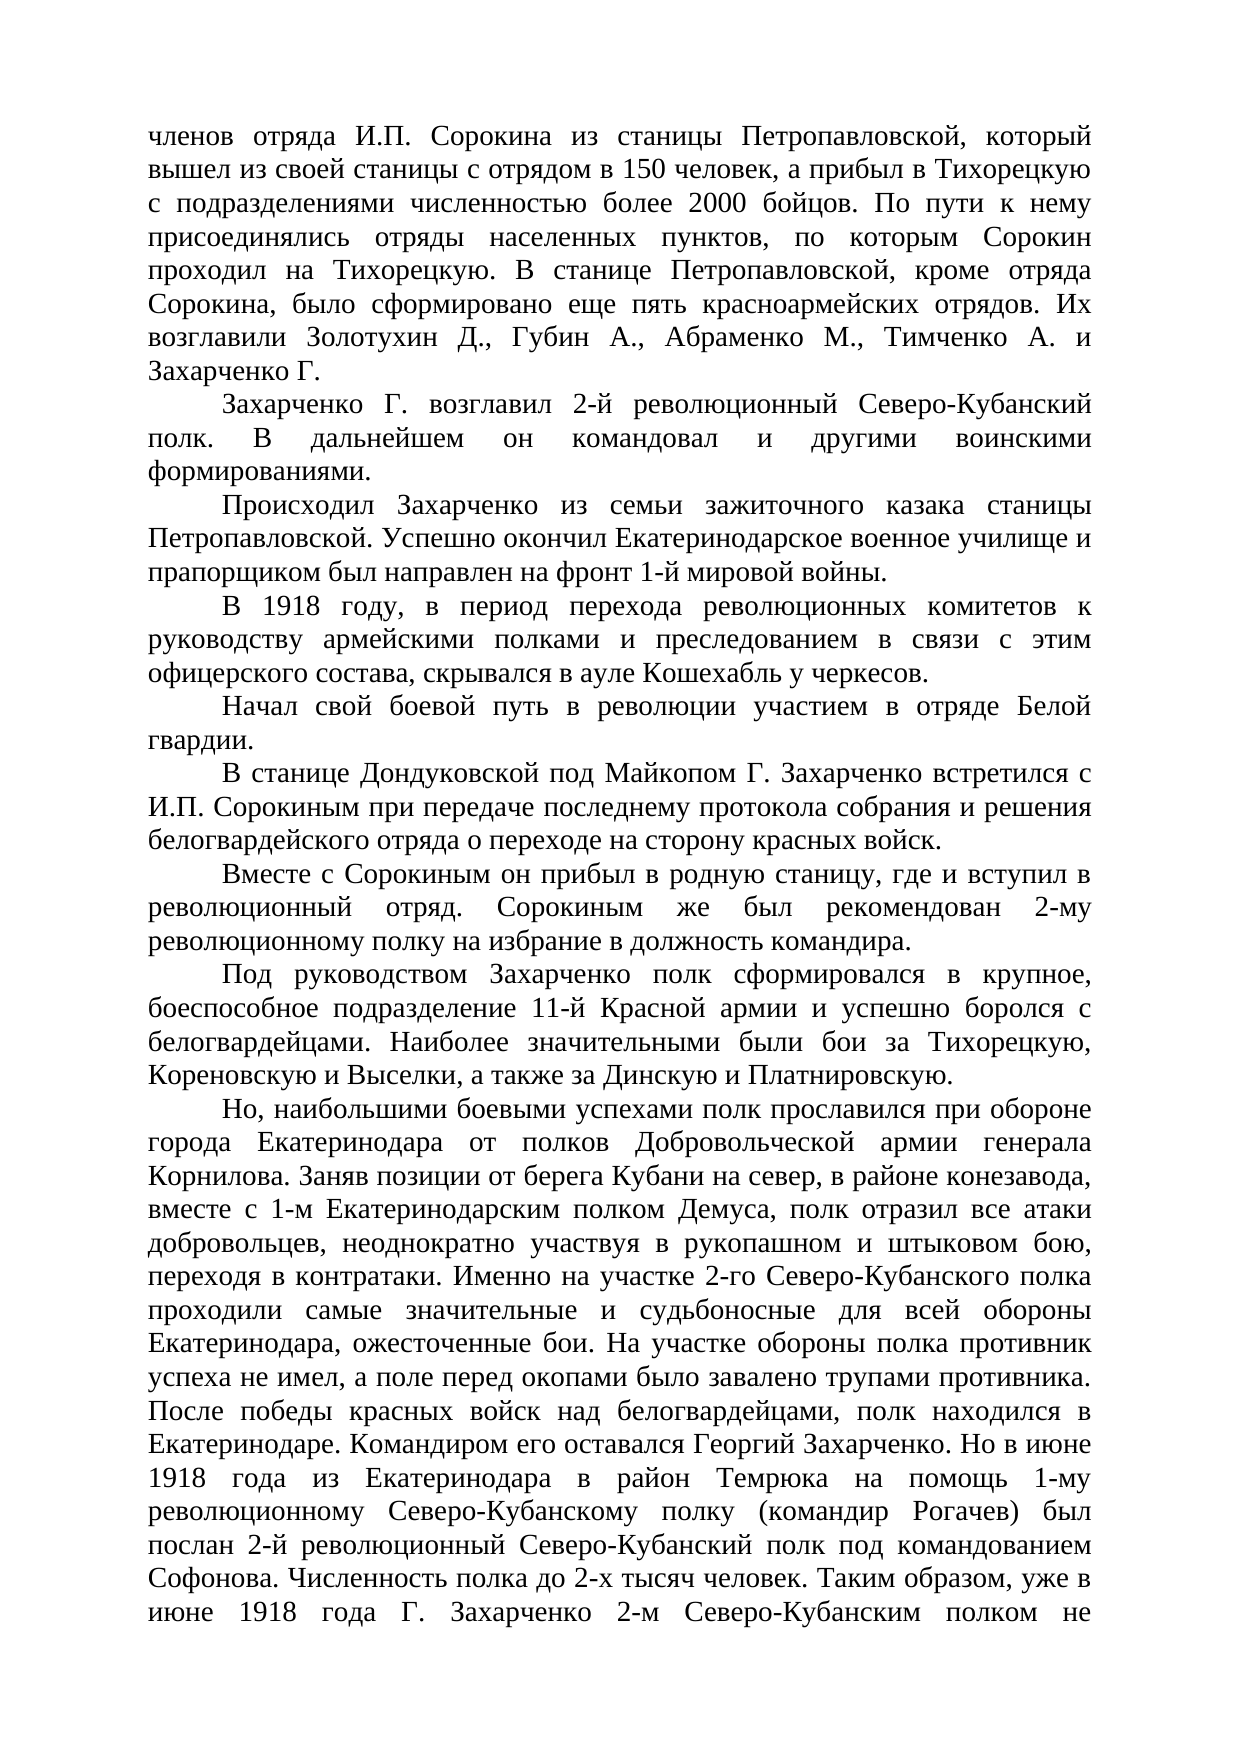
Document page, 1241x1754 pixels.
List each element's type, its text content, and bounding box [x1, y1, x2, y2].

text Под руководством Захарченко полк сформировался в крупное, боеспособное подразделение 11-й Красной армии и успешно боролся с белогвардейцами. Наиболее значительными были бои за Тихорецкую, Кореновскую и Выселки, а также за Динскую и Платнировскую. [148, 957, 1092, 1091]
text В 1918 году, в период перехода революционных комитетов к руководству армейскими полками и преследованием в связи с этим офицерского состава, скрывался в ауле Кошехабль у черкесов. [148, 588, 1092, 688]
text Начал свой боевой путь в революции участием в отряде Белой гвардии. [148, 688, 1092, 755]
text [148, 1091, 1092, 1627]
text Вместе с Сорокиным он прибыл в родную станицу, где и вступил в революционный отряд. Сорокиным же был рекомендован 2-му революционному полку на избрание в должность командира. [148, 856, 1092, 957]
text Происходил Захарченко из семьи зажиточного казака станицы Петропавловской. Успешно окончил Екатеринодарское военное училище и прапорщиком был направлен на фронт 1-й мировой войны. [148, 487, 1092, 588]
text В станице Дондуковской под Майкопом Г. Захарченко встретился с И.П. Сорокиным при передаче последнему протокола собрания и решения белогвардейского отряда о переходе на сторону красных войск. [148, 755, 1092, 856]
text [148, 118, 1092, 386]
text Захарченко Г. возглавил 2-й революционный Северо-Кубанский полк. В дальнейшем он командовал и другими воинскими формированиями. [148, 386, 1092, 487]
